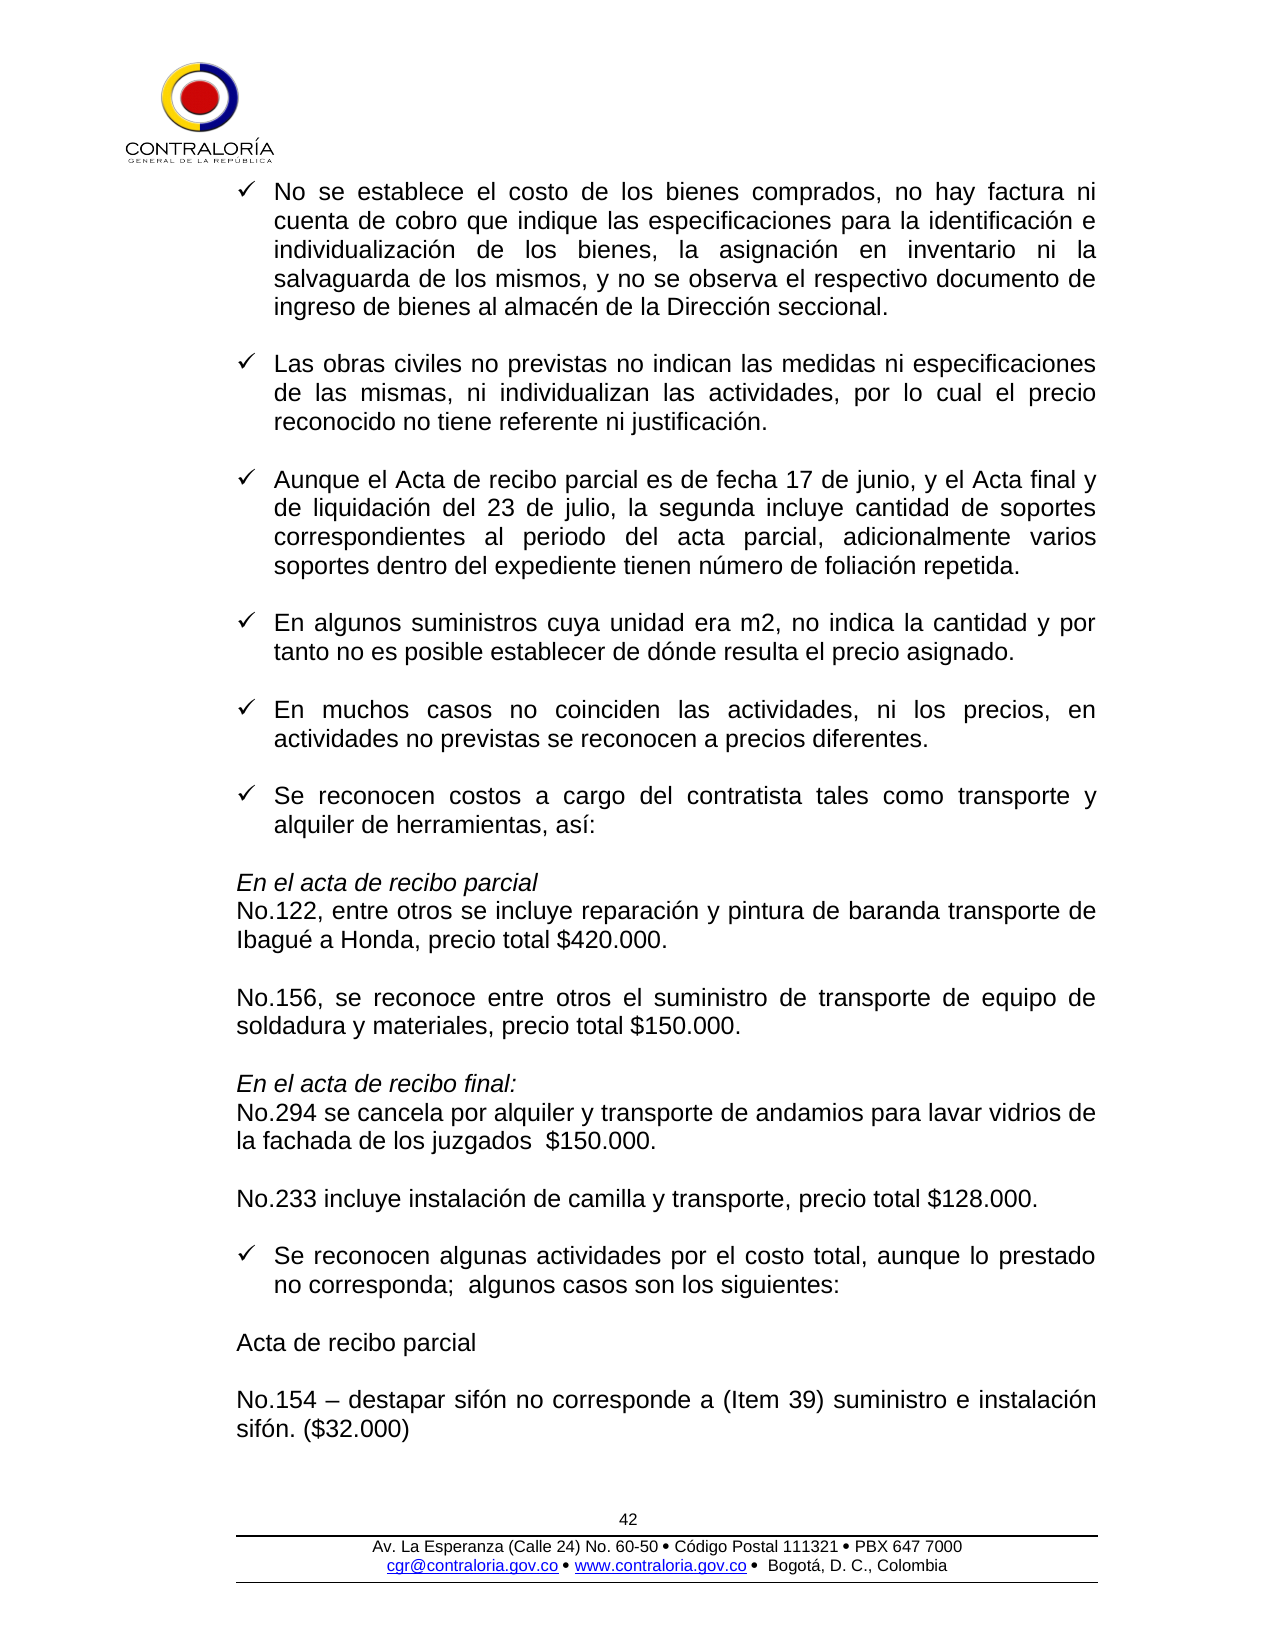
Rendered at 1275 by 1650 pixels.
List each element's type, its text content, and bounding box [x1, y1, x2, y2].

list Las obras civiles no previstas no indican las medidas ni especificaciones de las mismas, ni individualizan las actividades, por lo cual el precio reconocido no tiene referente ni justificación. [236, 349, 1098, 436]
text En el acta de recibo parcial [236, 867, 1098, 896]
text Acta de recibo parcial [236, 1328, 1098, 1356]
list Se reconocen algunas actividades por el costo total, aunque lo prestado no corresponda; algunos casos son los siguientes: [236, 1241, 1098, 1299]
text No.154 – destapar sifón no corresponde a (Item 39) suministro e instalación sifón. ($32.000) [236, 1385, 1098, 1443]
list En algunos suministros cuya unidad era m2, no indica la cantidad y por tanto no es posible establecer de dónde resulta el precio asignado. [236, 608, 1098, 666]
text En el acta de recibo final: [236, 1069, 1098, 1097]
list En muchos casos no coinciden las actividades, ni los precios, en actividades no previstas se reconocen a precios diferentes. [236, 695, 1098, 752]
text No.122, entre otros se incluye reparación y pintura de baranda transporte de Ibagué a Honda, precio total $420.000. [236, 896, 1098, 954]
list Se reconocen costos a cargo del contratista tales como transporte y alquiler de herramientas, así: [236, 781, 1098, 839]
text No.233 incluye instalación de camilla y transporte, precio total $128.000. [236, 1184, 1098, 1212]
list Aunque el Acta de recibo parcial es de fecha 17 de junio, y el Acta final y de liquidación del 23 de julio, la segunda incluye cantidad de soportes correspondientes al periodo del acta parcial, adicionalmente varios soportes dentro del expediente tienen número de foliación repetida. [236, 464, 1098, 580]
text No.156, se reconoce entre otros el suministro de transporte de equipo de soldadura y materiales, precio total $150.000. [236, 982, 1098, 1040]
list No se establece el costo de los bienes comprados, no hay factura ni cuenta de cobro que indique las especificaciones para la identificación e individualización de los bienes, la asignación en inventario ni la salvaguarda de los mismos, y no se observa el respectivo documento de ingreso de bienes al almacén de la Dirección seccional. [236, 177, 1098, 321]
picture [117, 54, 282, 172]
text No.294 se cancela por alquiler y transporte de andamios para lavar vidrios de la fachada de los juzgados $150.000. [236, 1097, 1098, 1155]
